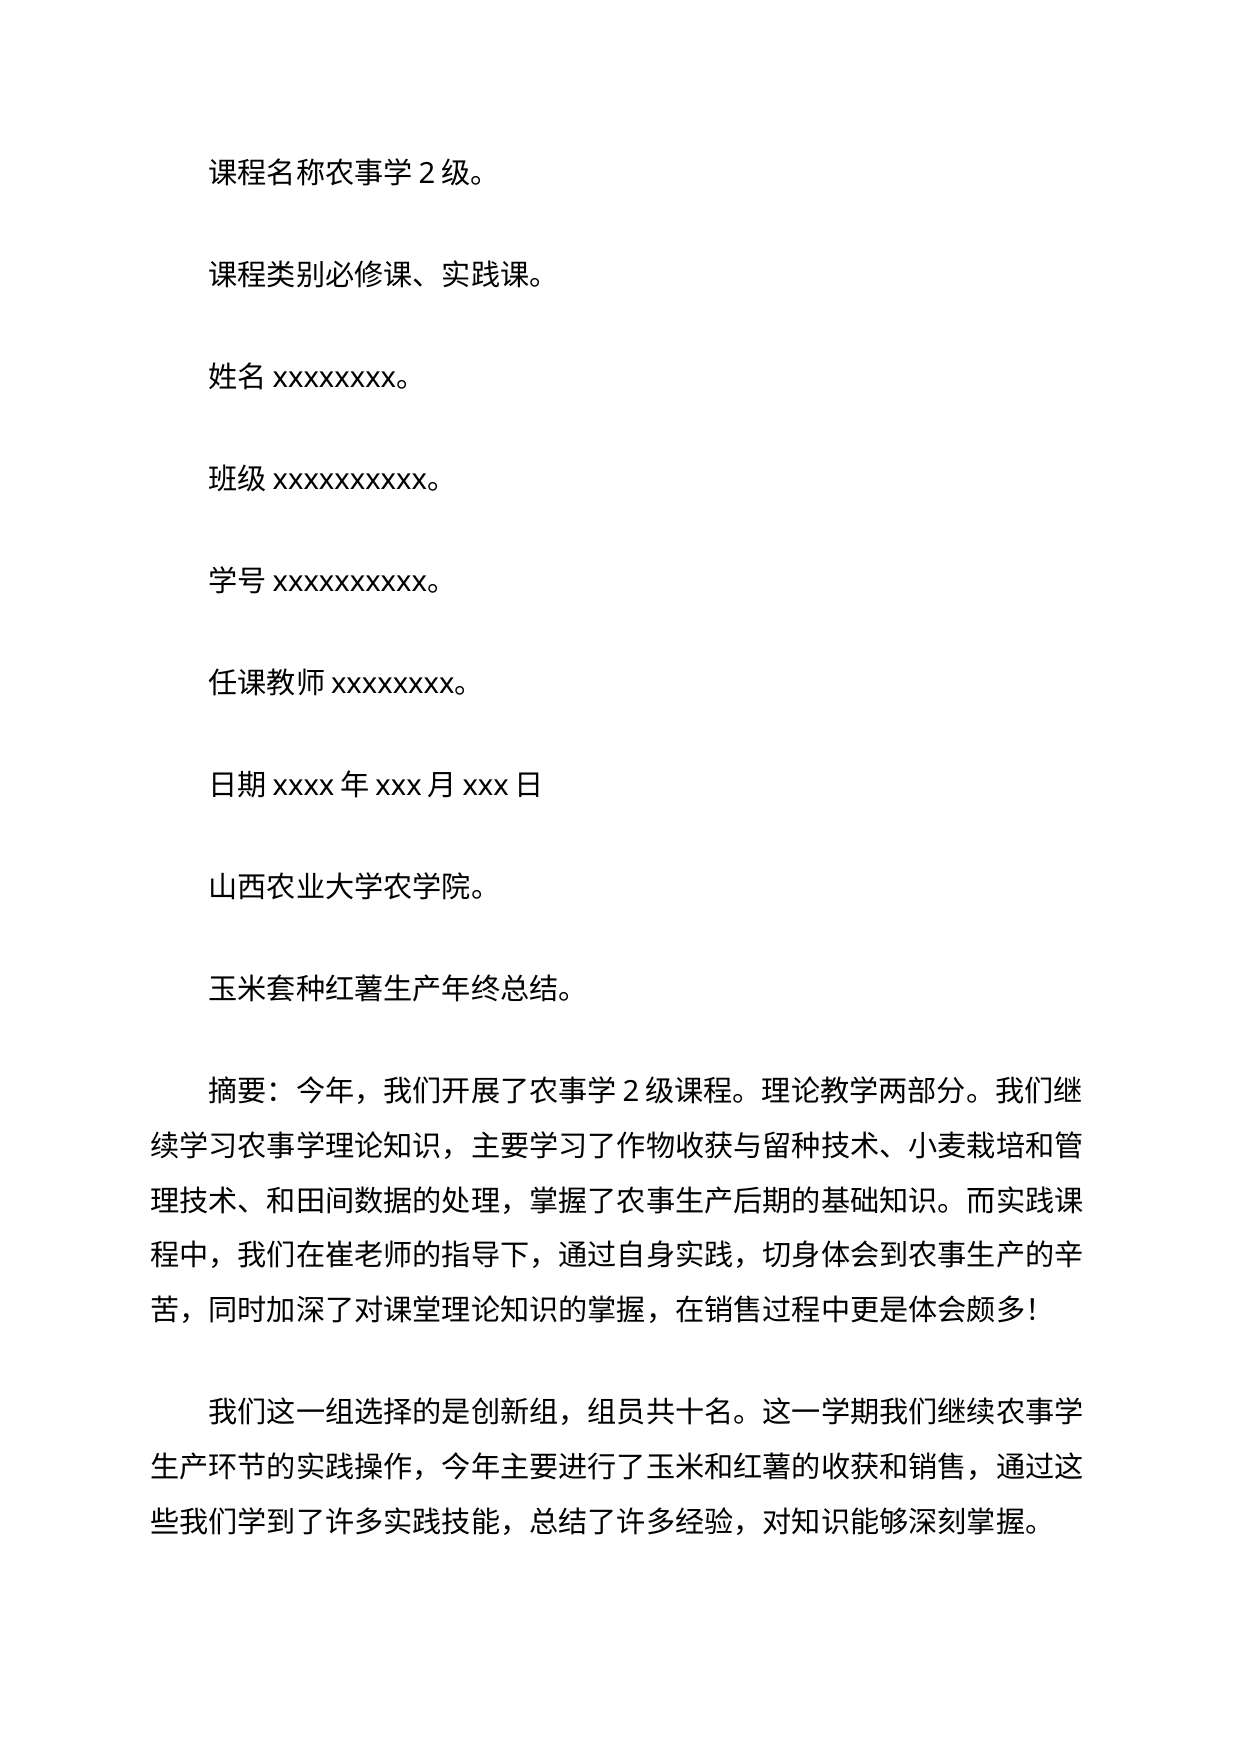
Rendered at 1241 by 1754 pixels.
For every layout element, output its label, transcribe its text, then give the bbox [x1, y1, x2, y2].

text 学号xxxxxxxxxx。 [150, 558, 1090, 600]
text 课程类别必修课、实践课。 [150, 252, 1090, 294]
text 摘要：今年，我们开展了农事学2级课程。理论教学两部分。我们继续学习农事学理论知识，主要学习了作物收获与留种技术、小麦栽培和管理技术、和田间数据的处理，掌握了农事生产后期的基础知识。而实践课程中，我们在崔老师的指导下，通过自身实践，切身体会到农事生产的辛苦，同时加深了对课堂理论知识的掌握，在销售过程中更是体会颇多！ [150, 1067, 1090, 1329]
text 姓名xxxxxxxx。 [150, 354, 1090, 396]
text 山西农业大学农学院。 [150, 864, 1090, 906]
text 我们这一组选择的是创新组，组员共十名。这一学期我们继续农事学生产环节的实践操作，今年主要进行了玉米和红薯的收获和销售，通过这些我们学到了许多实践技能，总结了许多经验，对知识能够深刻掌握。 [150, 1389, 1090, 1541]
text 班级xxxxxxxxxx。 [150, 456, 1090, 498]
text 任课教师xxxxxxxx。 [150, 660, 1090, 702]
text 课程名称农事学2级。 [150, 150, 1090, 192]
text 玉米套种红薯生产年终总结。 [150, 965, 1090, 1008]
text 日期xxxx年xxx月xxx日 [150, 762, 1090, 804]
